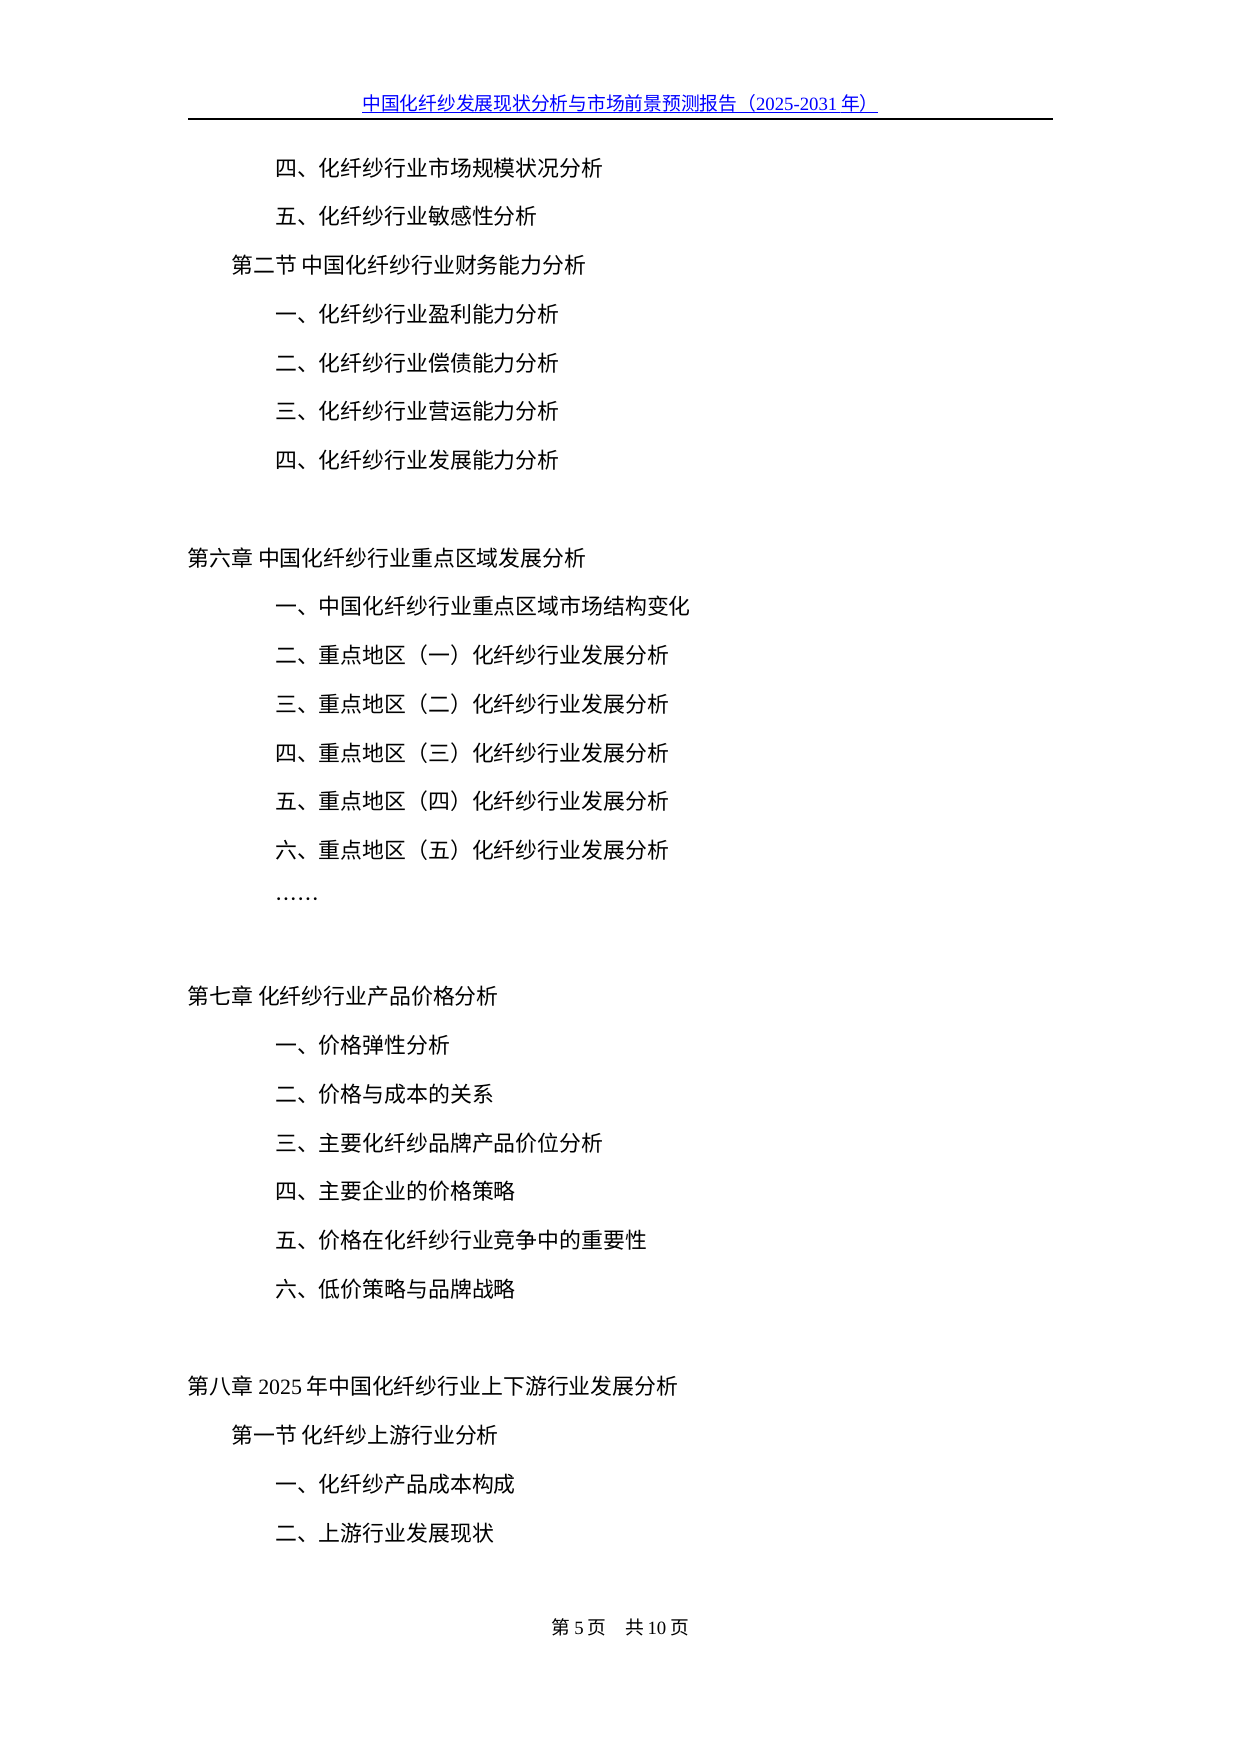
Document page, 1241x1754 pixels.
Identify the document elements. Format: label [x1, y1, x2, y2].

text [187, 150, 1053, 1548]
